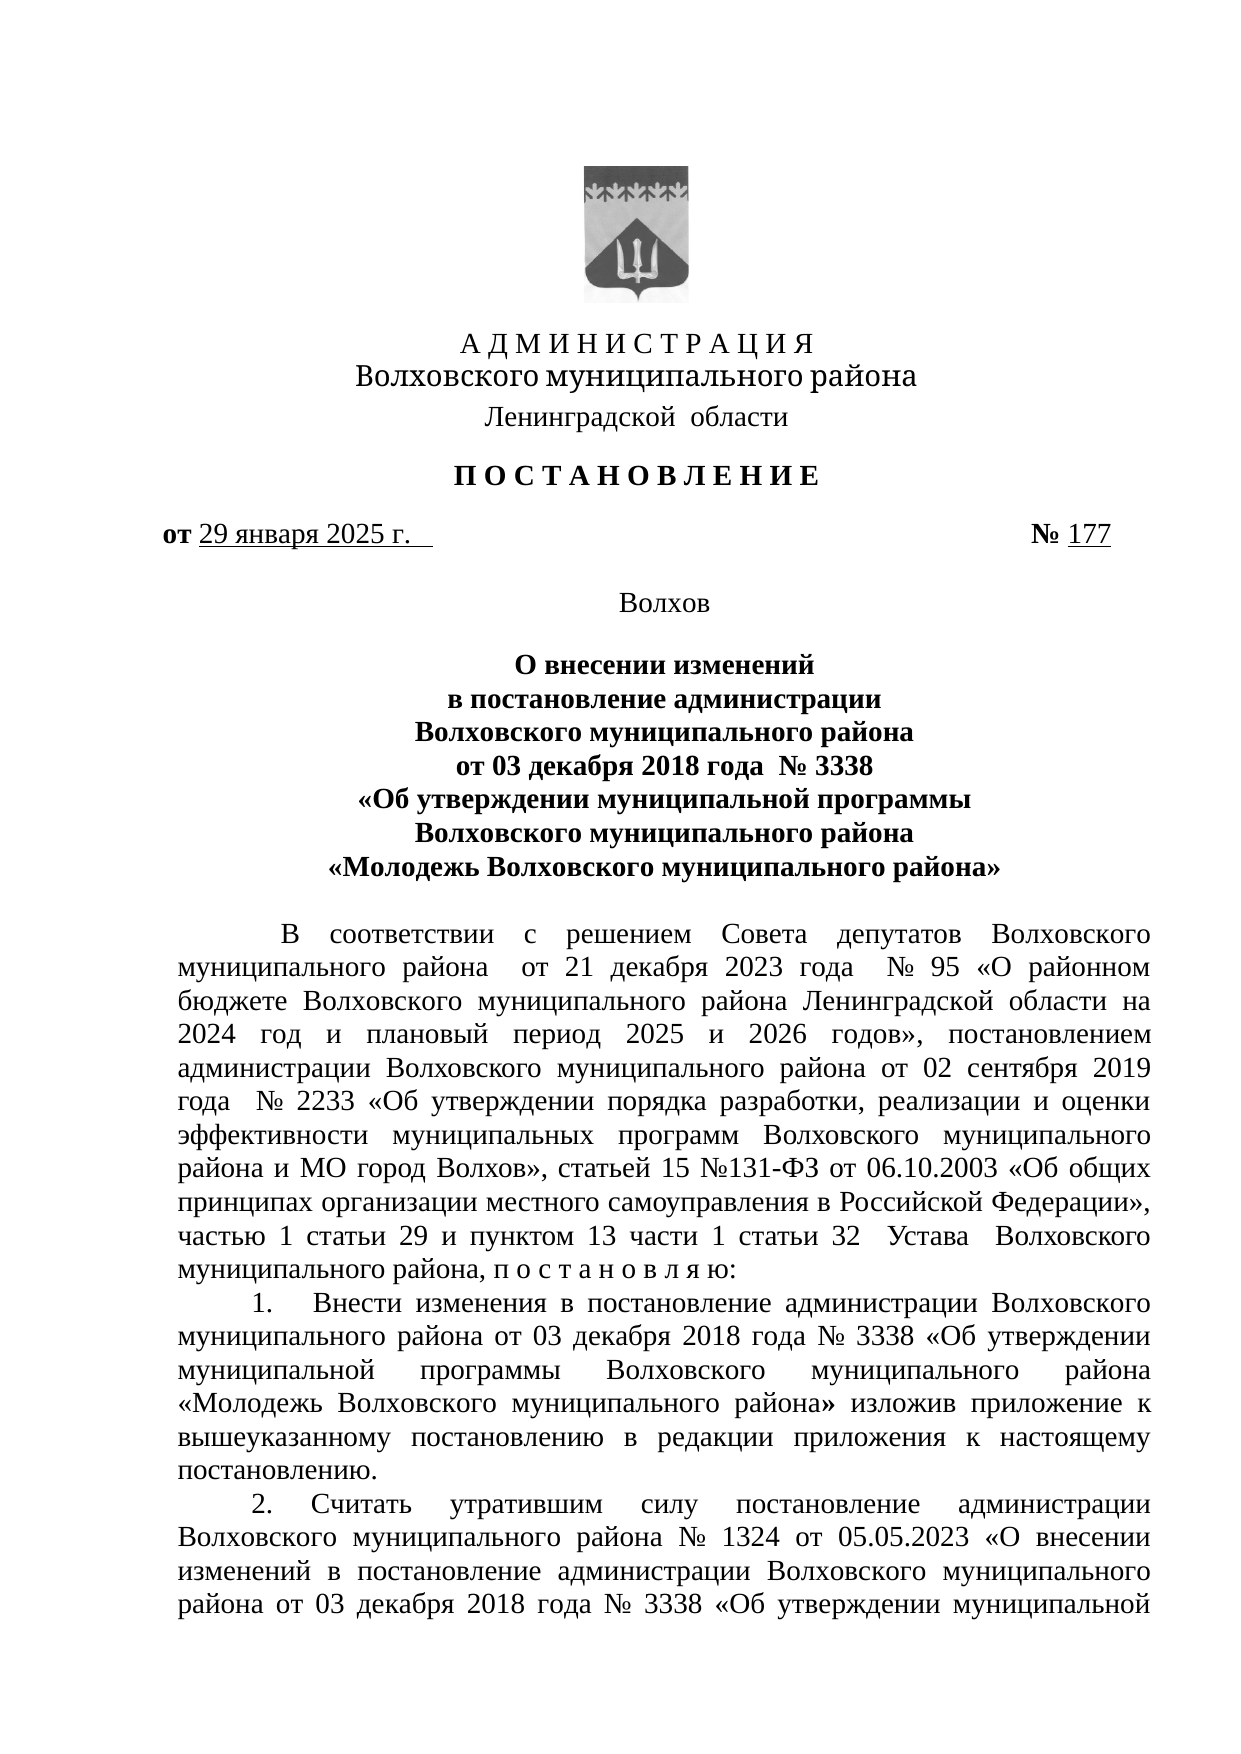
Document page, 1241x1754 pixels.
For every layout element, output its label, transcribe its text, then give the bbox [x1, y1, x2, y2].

text Волховского муниципального района [121, 360, 1152, 393]
text Волхов [177, 585, 1152, 619]
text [177, 1486, 1152, 1620]
text О внесении изменений [177, 647, 1152, 681]
text А Д М И Н И С Т Р А Ц И Я [121, 326, 1152, 360]
text в постановление администрации [177, 681, 1152, 714]
text «Об утверждении муниципальной программы [177, 782, 1152, 815]
text от 29 января 2025 г. № 177 [148, 517, 1167, 550]
text П О С Т А Н О В Л Е Н И Е [121, 458, 1152, 492]
text «Молодежь Волховского муниципального района» [177, 849, 1152, 882]
text Волховского муниципального района [177, 714, 1152, 748]
text от 03 декабря 2018 года № 3338 [177, 748, 1152, 782]
text Ленинградской области [121, 399, 1152, 433]
text Волховского муниципального района [177, 815, 1152, 849]
text В соответствии с решением Совета депутатов Волховского муниципального района от 21 декабря 2023 года № 95 «О районном бюджете Волховского муниципального района Ленинградской области на 2024 год и плановый период 2025 и 2026 годов», постановлением администрации Волховского муниципального района от 02 сентября 2019 года № 2233 «Об утверждении порядка разработки, реализации и оценки эффективности муниципальных программ Волховского муниципального района и МО город Волхов», статьей 15 №131-ФЗ от 06.10.2003 «Об общих принципах организации местного самоуправления в Российской Федерации», частью 1 статьи 29 и пунктом 13 части 1 статьи 32 Устава Волховского муниципального района, п о с т а н о в л я ю: [177, 916, 1152, 1285]
text 1. Внести изменения в постановление администрации Волховского муниципального района от 03 декабря 2018 года № 3338 «Об утверждении муниципальной программы Волховского муниципального района «Молодежь Волховского муниципального района» изложив приложение к вышеуказанному постановлению в редакции приложения к настоящему постановлению. [177, 1285, 1152, 1486]
